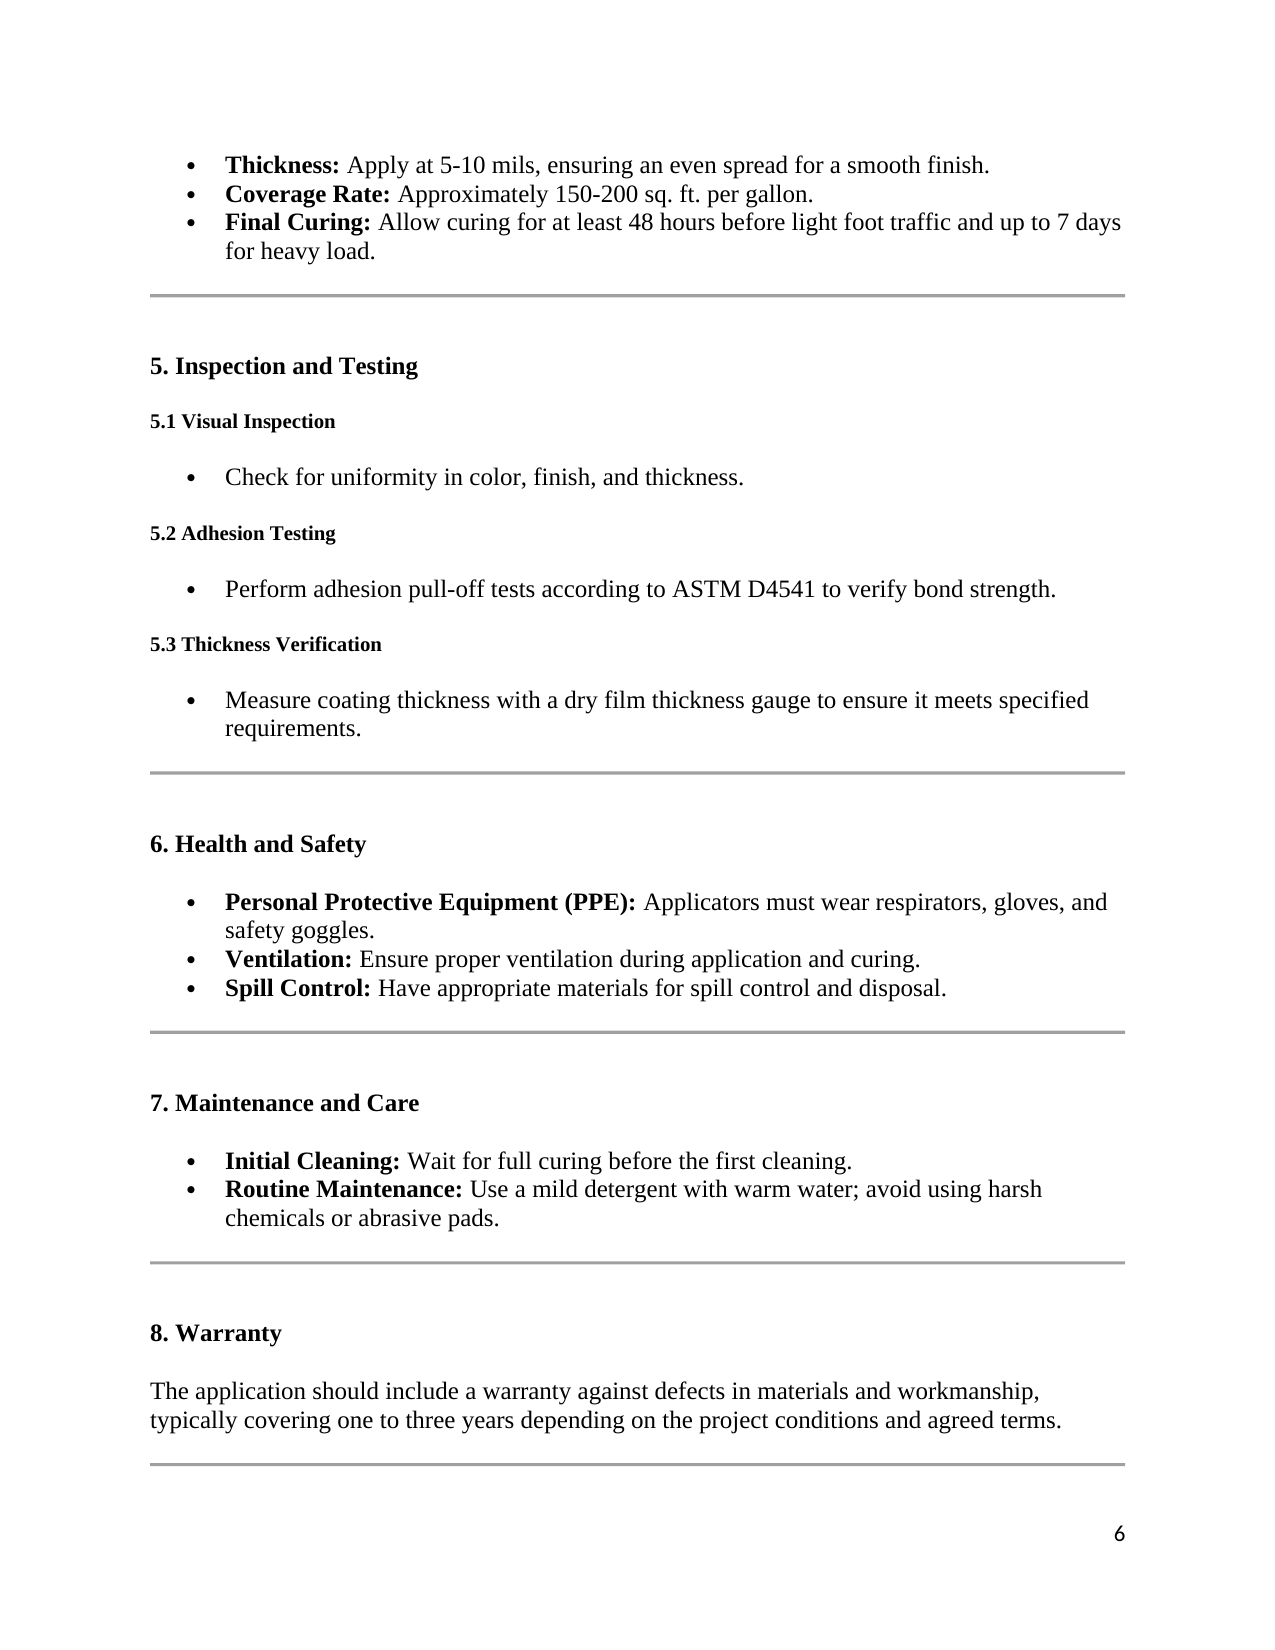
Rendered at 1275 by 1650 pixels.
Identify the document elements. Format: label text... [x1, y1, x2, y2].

list Routine Maintenance: Use a mild detergent with warm water; avoid using harsh chemicals or abrasive pads. [187, 1174, 1125, 1232]
text 8. Warranty [150, 1318, 1125, 1347]
list Perform adhesion pull-off tests according to ASTM D4541 to verify bond strength. [187, 574, 1125, 602]
list Personal Protective Equipment (PPE): Applicators must wear respirators, gloves, and safety goggles. [187, 887, 1125, 944]
text 5. Inspection and Testing [150, 351, 1125, 380]
list Thickness: Apply at 5-10 mils, ensuring an even spread for a smooth finish. [187, 150, 1125, 179]
text 5.3 Thickness Verification [150, 632, 1125, 656]
list Coverage Rate: Approximately 150-200 sq. ft. per gallon. [187, 179, 1125, 207]
list Final Curing: Allow curing for at least 48 hours before light foot traffic and up to 7 days for heavy load. [187, 207, 1125, 265]
list Measure coating thickness with a dry film thickness gauge to ensure it meets specified requirements. [187, 685, 1125, 742]
text 5.2 Adhesion Testing [150, 520, 1125, 544]
list Ventilation: Ensure proper ventilation during application and curing. [187, 944, 1125, 973]
text The application should include a warranty against defects in materials and workmanship, typically covering one to three years depending on the project conditions and agreed terms. [150, 1376, 1125, 1434]
list Spill Control: Have appropriate materials for spill control and disposal. [187, 973, 1125, 1002]
list Check for uniformity in color, finish, and thickness. [187, 462, 1125, 491]
text 7. Maintenance and Care [150, 1088, 1125, 1117]
text 5.1 Visual Inspection [150, 409, 1125, 433]
list Initial Cleaning: Wait for full curing before the first cleaning. [187, 1146, 1125, 1174]
text 6. Health and Safety [150, 829, 1125, 857]
